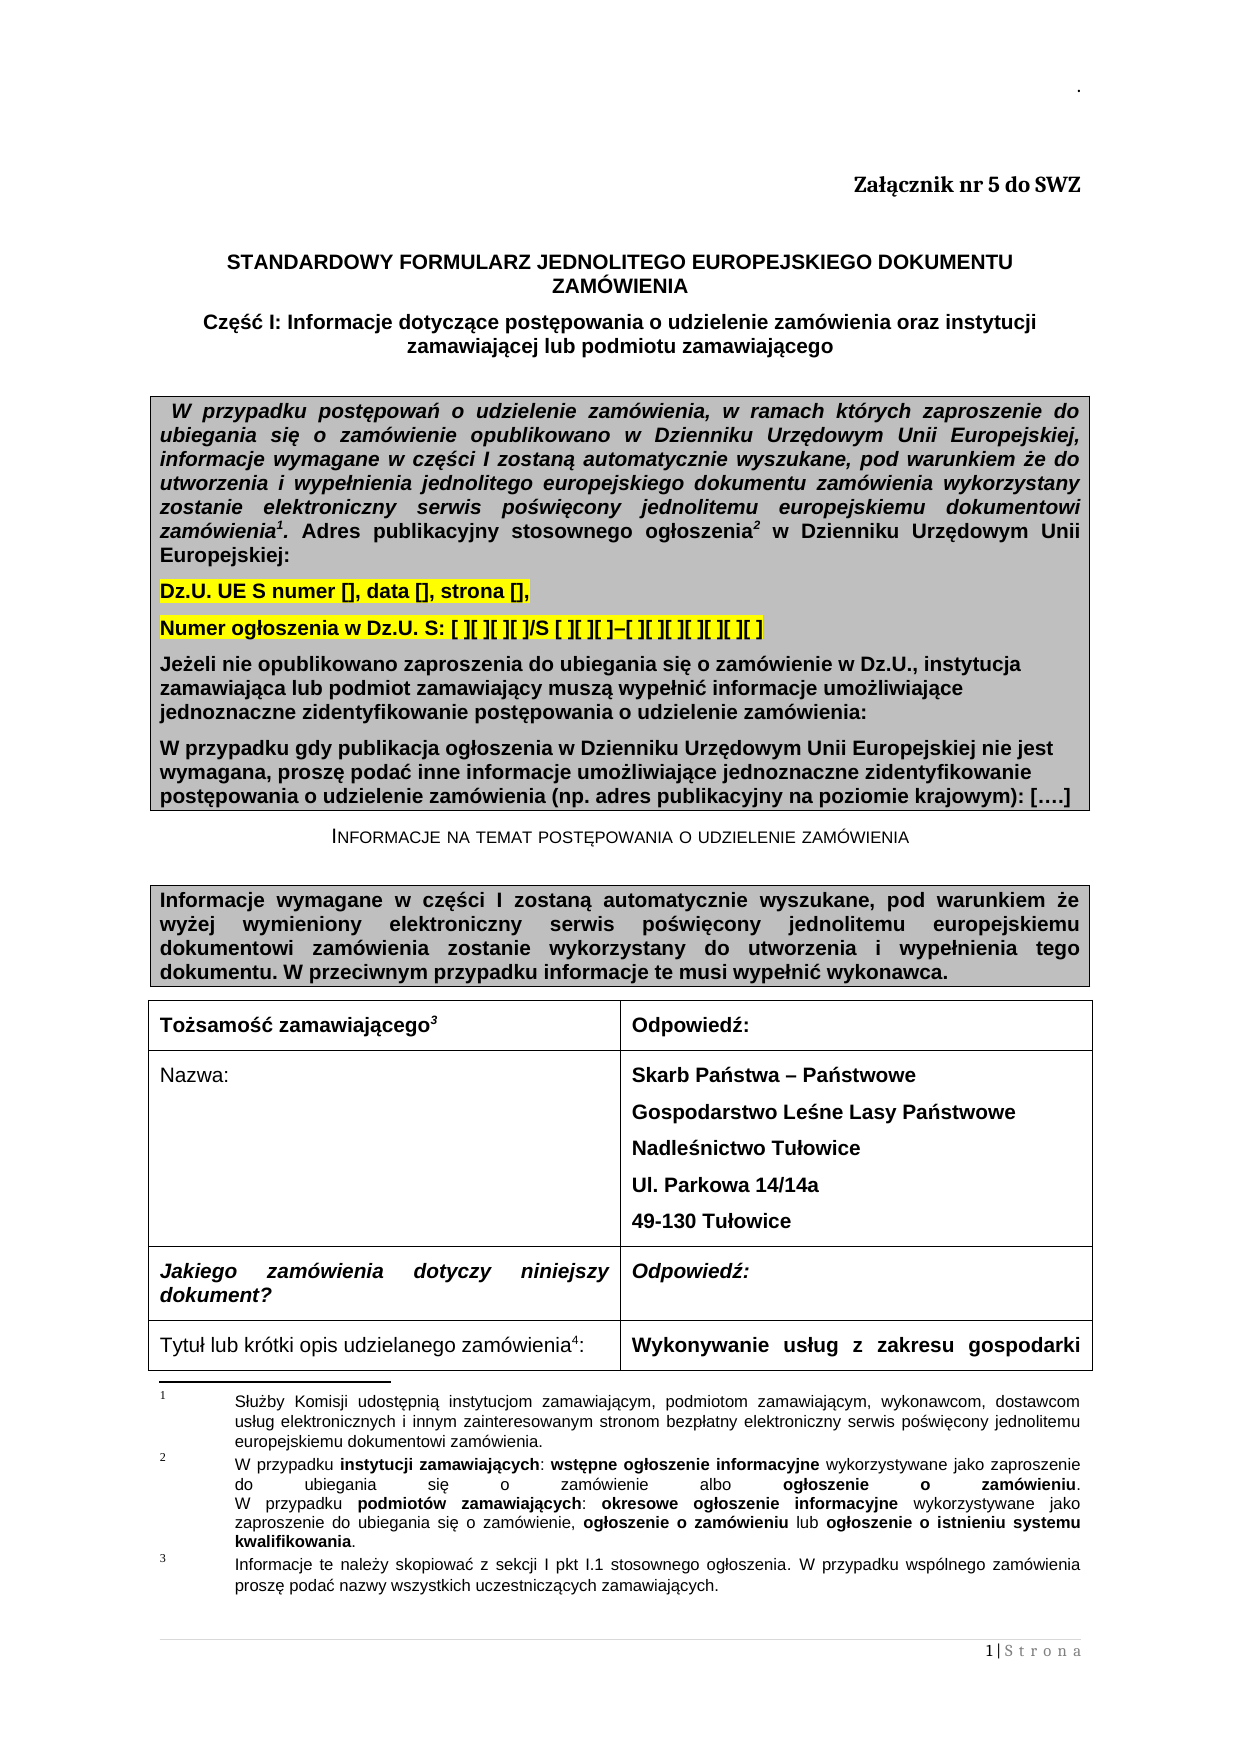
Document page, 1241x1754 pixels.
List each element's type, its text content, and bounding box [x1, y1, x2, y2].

text Dz.U. UE S numer [], data [], strona [], [151, 576, 1089, 603]
table_header Odpowiedź: [621, 1001, 1092, 1050]
text W przypadku gdy publikacja ogłoszenia w Dzienniku Urzędowym Unii Europejskiej nie jest wymagana, proszę podać inne informacje umożliwiające jednoznaczne zidentyfikowanie postępowania o udzielenie zamówienia (np. adres publikacyjny na poziomie krajowym): [….] [151, 733, 1089, 810]
table_cell Nazwa: [149, 1051, 620, 1246]
text Informacje wymagane w części I zostaną automatycznie wyszukane, pod warunkiem że wyżej wymieniony elektroniczny serwis poświęcony jednolitemu europejskiemu dokumentowi zamówienia zostanie wykorzystany do utworzenia i wypełnienia tego dokumentu. W przeciwnym przypadku informacje te musi wypełnić wykonawca. [151, 886, 1089, 986]
table_cell Odpowiedź: [621, 1247, 1092, 1319]
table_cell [149, 1321, 620, 1370]
text Część I: Informacje dotyczące postępowania o udzielenie zamówienia oraz instytucji zamawiającej lub podmiotu zamawiającego [159, 310, 1081, 358]
text Informacje na temat postępowania o udzielenie zamówienia [159, 824, 1081, 848]
table_header Tożsamość zamawiającego [149, 1001, 620, 1050]
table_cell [621, 1321, 1092, 1370]
text Standardowy formularz jednolitego europejskiego dokumentu zamówienia [159, 250, 1081, 298]
text Załącznik nr 5 do SWZ [159, 172, 1081, 198]
table_cell Jakiego zamówienia dotyczy niniejszy dokument? [149, 1247, 620, 1319]
text Numer ogłoszenia w Dz.U. S: [ ][ ][ ][ ]/S [ ][ ][ ]–[ ][ ][ ][ ][ ][ ][ ] [151, 612, 1089, 639]
table_cell Skarb Państwa – Państwowe Gospodarstwo Leśne Lasy Państwowe Nadleśnictwo Tułowice Ul. Parkowa 14/14a 49-130 Tułowice [621, 1051, 1092, 1246]
text Jeżeli nie opublikowano zaproszenia do ubiegania się o zamówienie w Dz.U., instytucja zamawiająca lub podmiot zamawiający muszą wypełnić informacje umożliwiające jednoznaczne zidentyfikowanie postępowania o udzielenie zamówienia: [151, 649, 1089, 724]
text W przypadku postępowań o udzielenie zamówienia, w ramach których zaproszenie do ubiegania się o zamówienie opublikowano w Dzienniku Urzędowym Unii Europejskiej, informacje wymagane w części I zostaną automatycznie wyszukane, pod warunkiem że do utworzenia i wypełnienia jednolitego europejskiego dokumentu zamówienia wykorzystany zostanie elektroniczny serwis poświęcony jednolitemu europejskiemu dokumentowi zamówienia. Adres publikacyjny stosownego ogłoszenia w Dzienniku Urzędowym Unii Europejskiej: [151, 397, 1089, 566]
